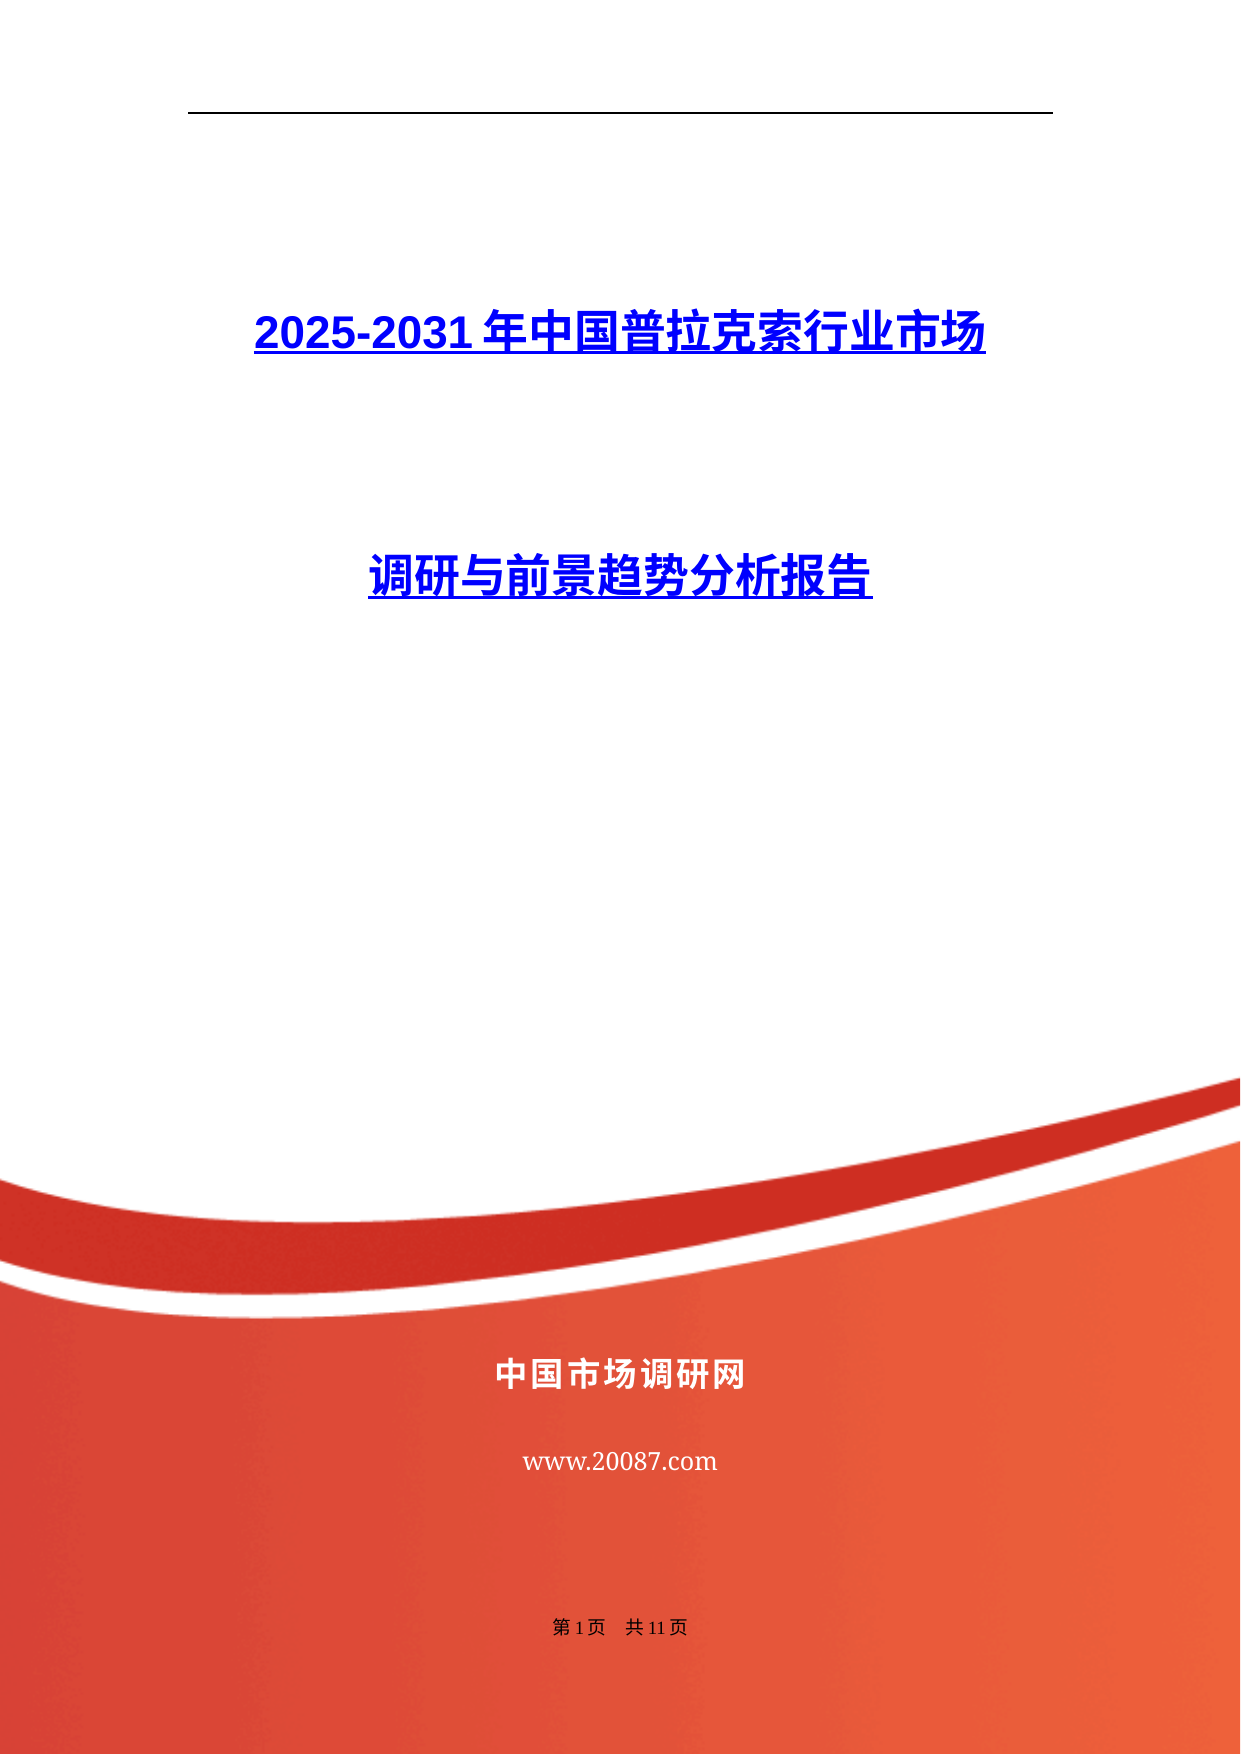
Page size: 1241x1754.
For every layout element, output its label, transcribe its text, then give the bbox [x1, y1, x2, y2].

subtitle 中国市场调研网 [187, 1339, 1053, 1404]
picture [0, 1006, 1241, 1754]
text www.20087.com [187, 1428, 1053, 1493]
table_header 2025-2031年中国普拉克索行业市场调研与前景趋势分析报告 [188, 207, 1053, 773]
